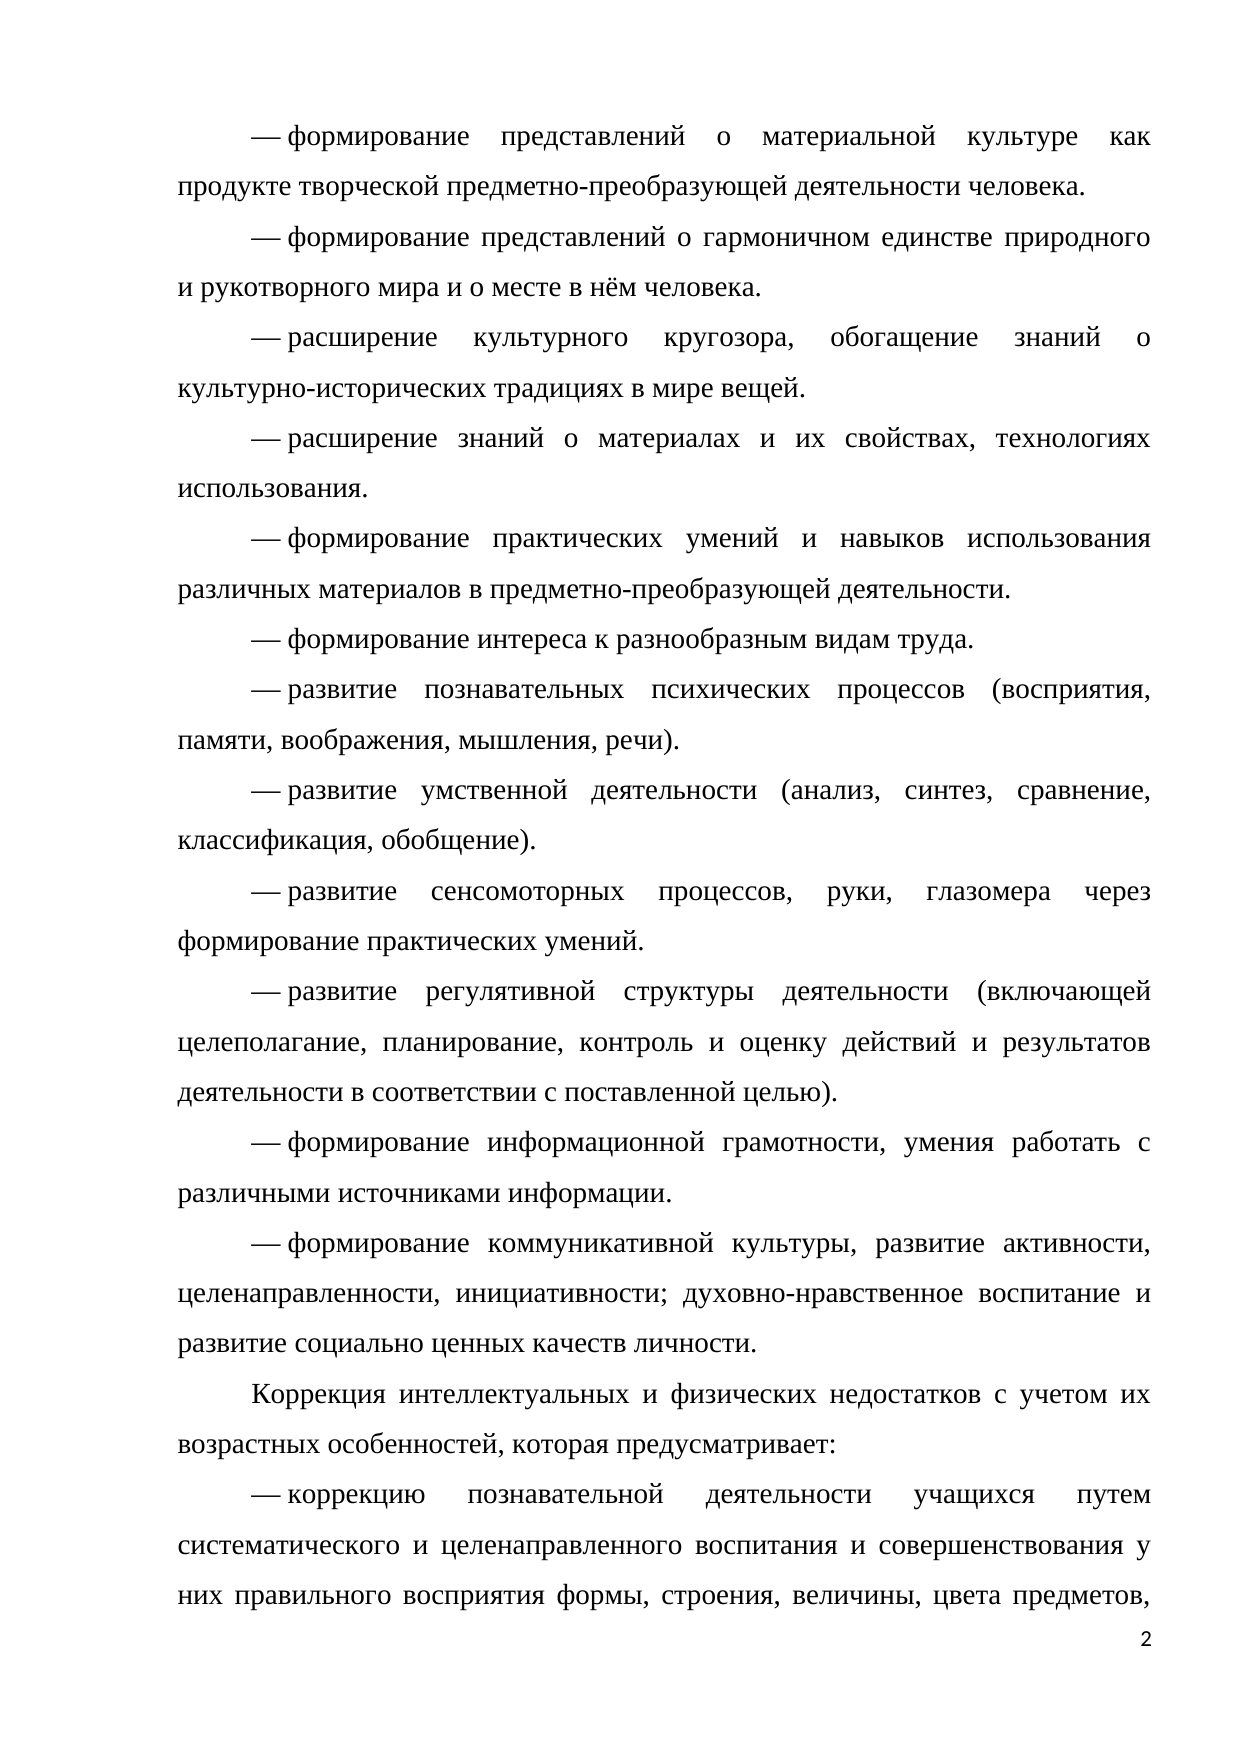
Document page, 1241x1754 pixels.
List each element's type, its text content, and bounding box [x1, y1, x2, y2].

list ― формирование коммуникативной культуры, развитие активности, целенаправленности, инициативности; духовно-нравственное воспитание и развитие социально ценных качеств личности. [177, 1225, 1152, 1359]
list ― формирование представлений о гармоничном единстве природного и рукотворного мира и о месте в нём человека. [177, 219, 1152, 303]
list ― формирование информационной грамотности, умения работать с различными источниками информации. [177, 1124, 1152, 1208]
list ― формирование интереса к разнообразным видам труда. [177, 621, 1152, 655]
list Коррекция интеллектуальных и физических недостатков с учетом их возрастных особенностей, которая предусматривает: [177, 1376, 1152, 1460]
list ― формирование практических умений и навыков использования различных материалов в предметно-преобразующей деятельности. [177, 521, 1152, 604]
list ― расширение знаний о материалах и их свойствах, технологиях использования. [177, 420, 1152, 504]
list ― развитие умственной деятельности (анализ, синтез, сравнение, классификация, обобщение). [177, 772, 1152, 856]
list ― развитие познавательных психических процессов (восприятия, памяти, воображения, мышления, речи). [177, 672, 1152, 755]
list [177, 1477, 1152, 1611]
list ― формирование представлений о материальной культуре как продукте творческой предметно-преобразующей деятельности человека. [177, 118, 1152, 202]
list ― расширение культурного кругозора, обогащение знаний о культурно-исторических традициях в мире вещей. [177, 319, 1152, 403]
list ― развитие регулятивной структуры деятельности (включающей целеполагание, планирование, контроль и оценку действий и результатов деятельности в соответствии с поставленной целью). [177, 973, 1152, 1108]
list ― развитие сенсомоторных процессов, руки, глазомера через формирование практических умений. [177, 873, 1152, 957]
